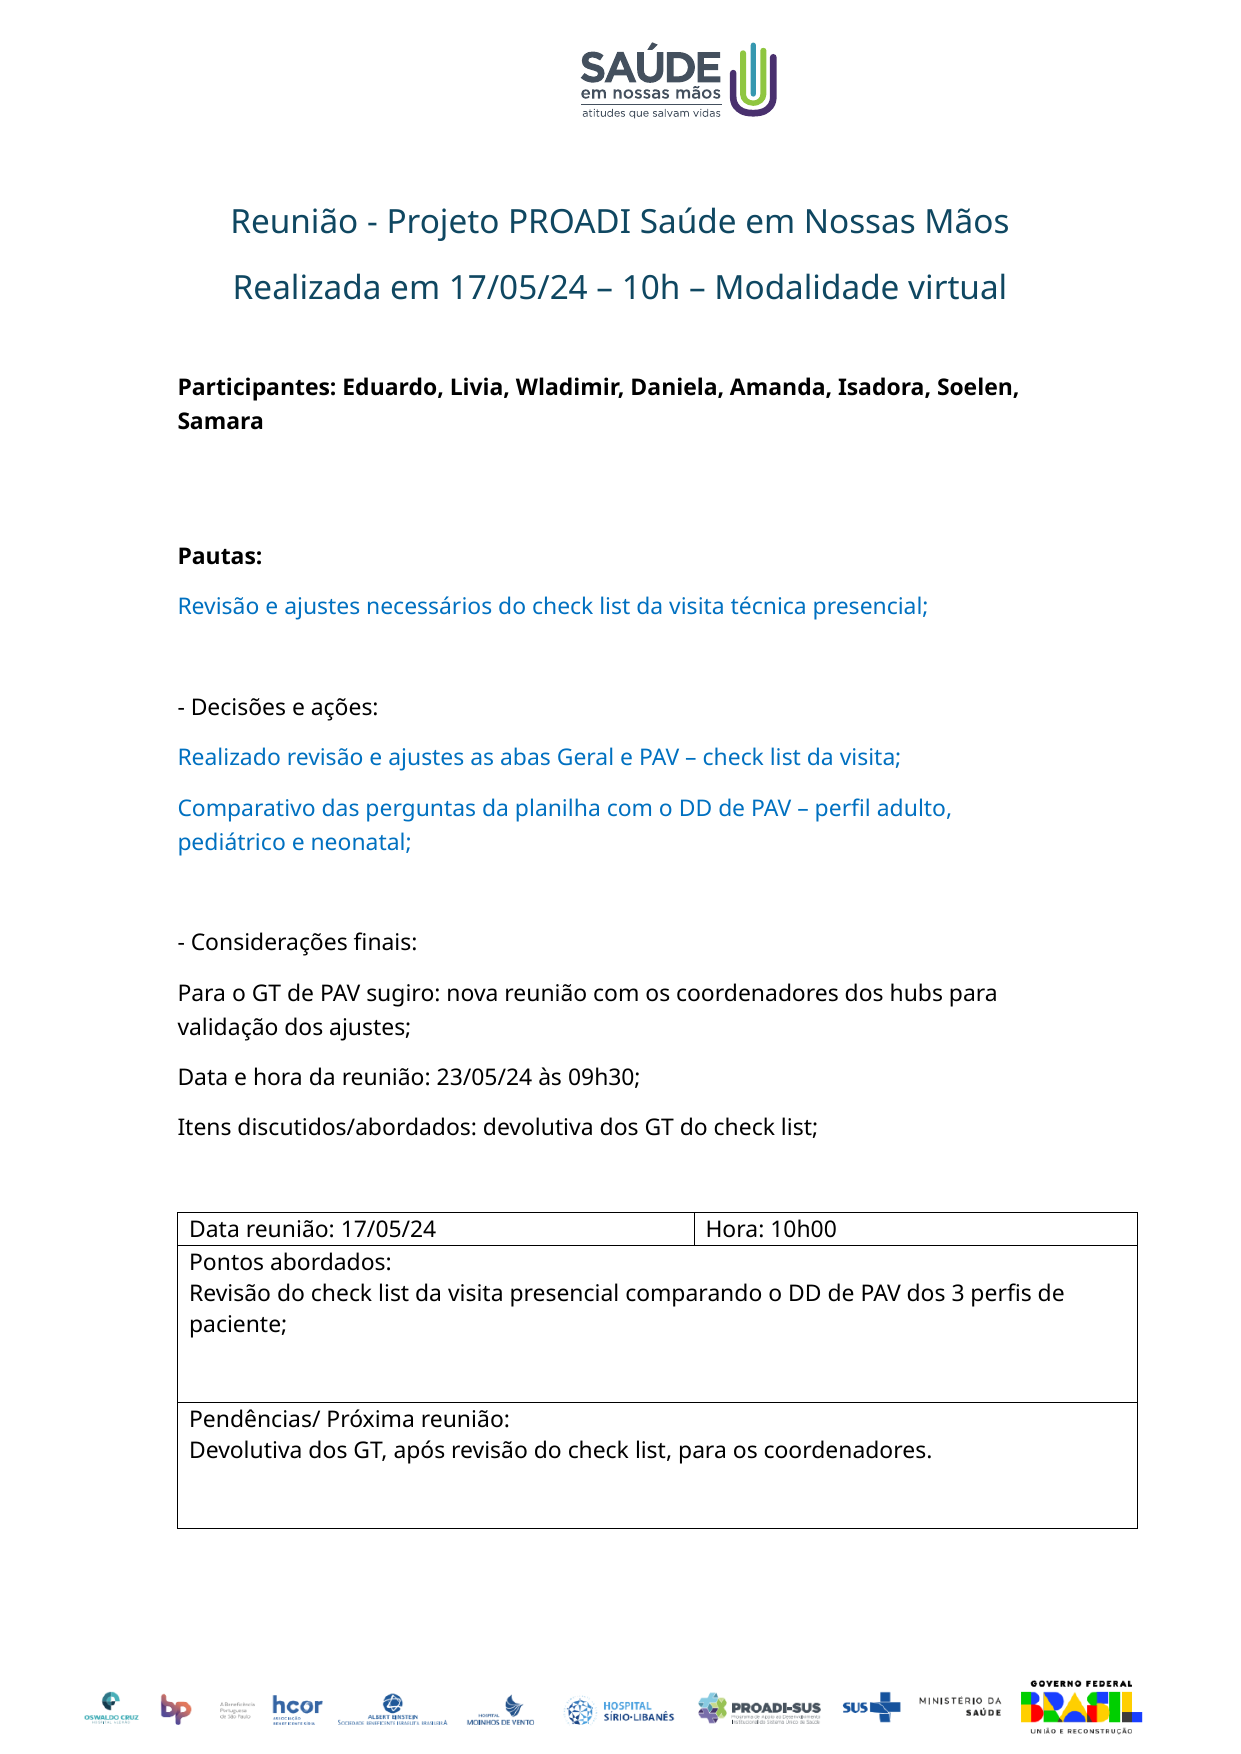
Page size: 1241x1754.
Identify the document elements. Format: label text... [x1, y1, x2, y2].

picture [45, 1664, 1187, 1748]
text Revisão e ajustes necessários do check list da visita técnica presencial; [177, 590, 1063, 621]
text Participantes: Eduardo, Livia, Wladimir, Daniela, Amanda, Isadora, Soelen, Samara [177, 371, 1063, 436]
subtitle Reunião - Projeto PROADI Saúde em Nossas Mãos [177, 198, 1063, 243]
text Pautas: [177, 540, 1063, 571]
text Para o GT de PAV sugiro: nova reunião com os coordenadores dos hubs para validação dos ajustes; [177, 977, 1063, 1042]
table_cell Pontos abordados: Revisão do check list da visita presencial comparando o DD de PAV dos 3 perfis de paciente; [178, 1246, 1137, 1402]
text - Decisões e ações: [177, 691, 1063, 722]
text Data e hora da reunião: 23/05/24 às 09h30; [177, 1061, 1063, 1092]
text Comparativo das perguntas da planilha com o DD de PAV – perfil adulto, pediátrico e neonatal; [177, 792, 1063, 857]
text Realizado revisão e ajustes as abas Geral e PAV – check list da visita; [177, 741, 1063, 773]
table_cell Pendências/ Próxima reunião: Devolutiva dos GT, após revisão do check list, para os coordenadores. [178, 1403, 1137, 1528]
text - Considerações finais: [177, 926, 1063, 958]
subtitle Realizada em 17/05/24 – 10h – Modalidade virtual [177, 264, 1063, 309]
table_header Data reunião: 17/05/24 [178, 1213, 694, 1244]
table_header Hora: 10h00 [695, 1213, 1137, 1244]
text Itens discutidos/abordados: devolutiva dos GT do check list; [177, 1111, 1063, 1143]
